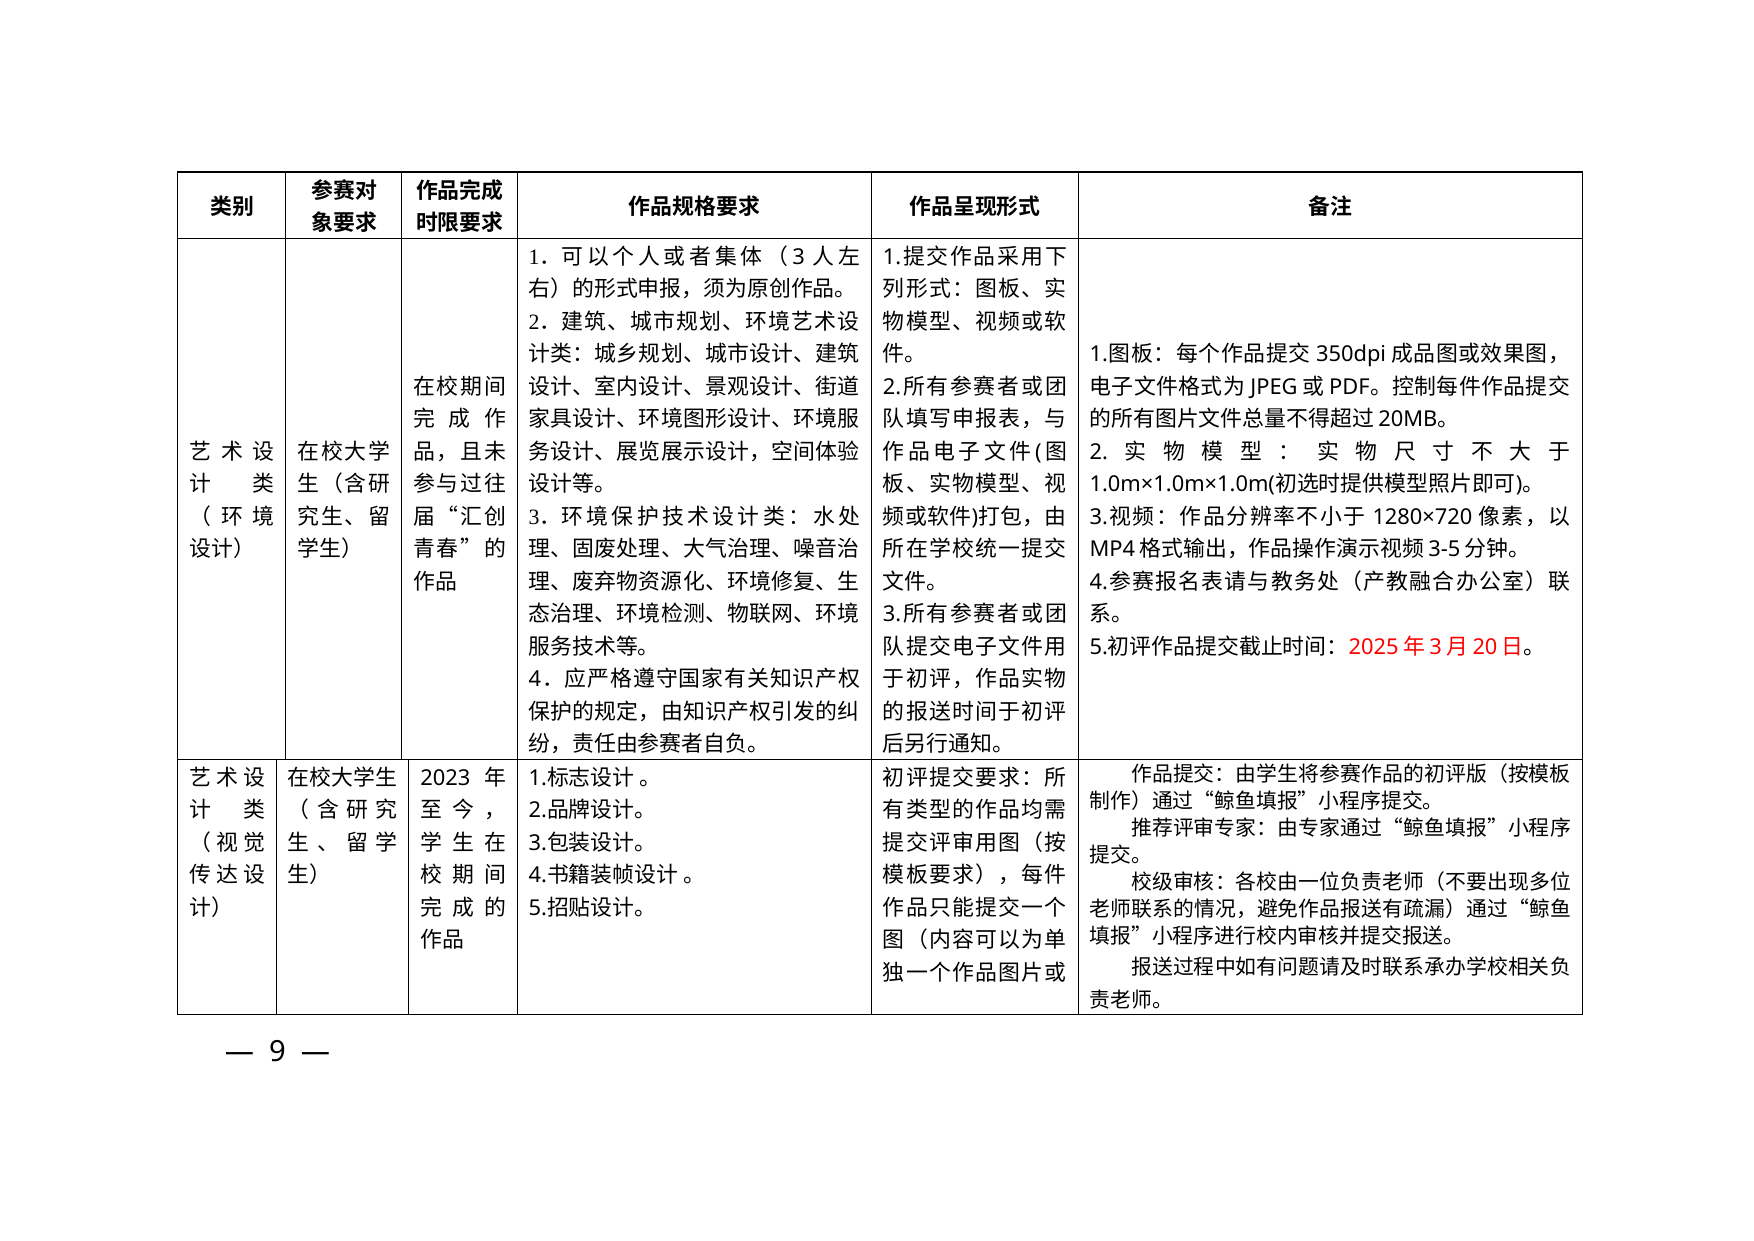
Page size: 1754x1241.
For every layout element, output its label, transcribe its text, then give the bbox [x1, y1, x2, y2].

table_cell 2023年至今，学生在校期间完成的作品 [409, 760, 517, 1014]
table_header 作品规格要求 [518, 173, 871, 237]
table_header 备注 [1079, 173, 1582, 237]
table_header 类别 [178, 173, 285, 237]
table_cell 在校大学生（含研究生、留学生） [286, 239, 401, 758]
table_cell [518, 760, 871, 1014]
table_cell 1.图板：每个作品提交350dpi成品图或效果图，电子文件格式为JPEG或PDF。控制每件作品提交的所有图片文件总量不得超过20MB。 2.实物模型：实物尺寸不大于1.0m×1.0m×1.0m(初选时提供模型照片即可)。 3.视频：作品分辨率不小于1280×720像素，以MP4格式输出，作品操作演示视频3-5分钟。 4.参赛报名表请与教务处（产教融合办公室）联系。 5.初评作品提交截止时间：2025年3月20日。 [1079, 239, 1582, 758]
table_cell 艺术设计类（视觉传达设计） [178, 760, 276, 1014]
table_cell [872, 760, 1078, 1014]
table_cell 1.提交作品采用下列形式：图板、实物模型、视频或软件。 2.所有参赛者或团队填写申报表，与作品电子文件(图板、实物模型、视频或软件)打包，由所在学校统一提交文件。 3.所有参赛者或团队提交电子文件用于初评，作品实物的报送时间于初评后另行通知。 [872, 239, 1078, 758]
table_header 作品完成 时限要求 [402, 173, 517, 237]
table_cell 艺术设计类（环境设计） [178, 239, 285, 758]
table_header 作品呈现形式 [872, 173, 1078, 237]
table_header 参赛对 象要求 [286, 173, 401, 237]
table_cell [1079, 760, 1582, 1014]
table_cell 在校期间完成作品，且未参与过往届“汇创青春”的作品 [402, 239, 517, 758]
table_cell 可以个人或者集体（3人左右）的形式申报，须为原创作品。 建筑、城市规划、环境艺术设计类：城乡规划、城市设计、建筑设计、室内设计、景观设计、街道家具设计、环境图形设计、环境服务设计、展览展示设计，空间体验设计等。 环境保护技术设计类：水处理、固废处理、大气治理、噪音治理、废弃物资源化、环境修复、生态治理、环境检测、物联网、环境服务技术等。 4．应严格遵守国家有关知识产权保护的规定，由知识产权引发的纠纷，责任由参赛者自负。 [518, 239, 871, 758]
table_cell 在校大学生（含研究生、留学生） [277, 760, 408, 1014]
